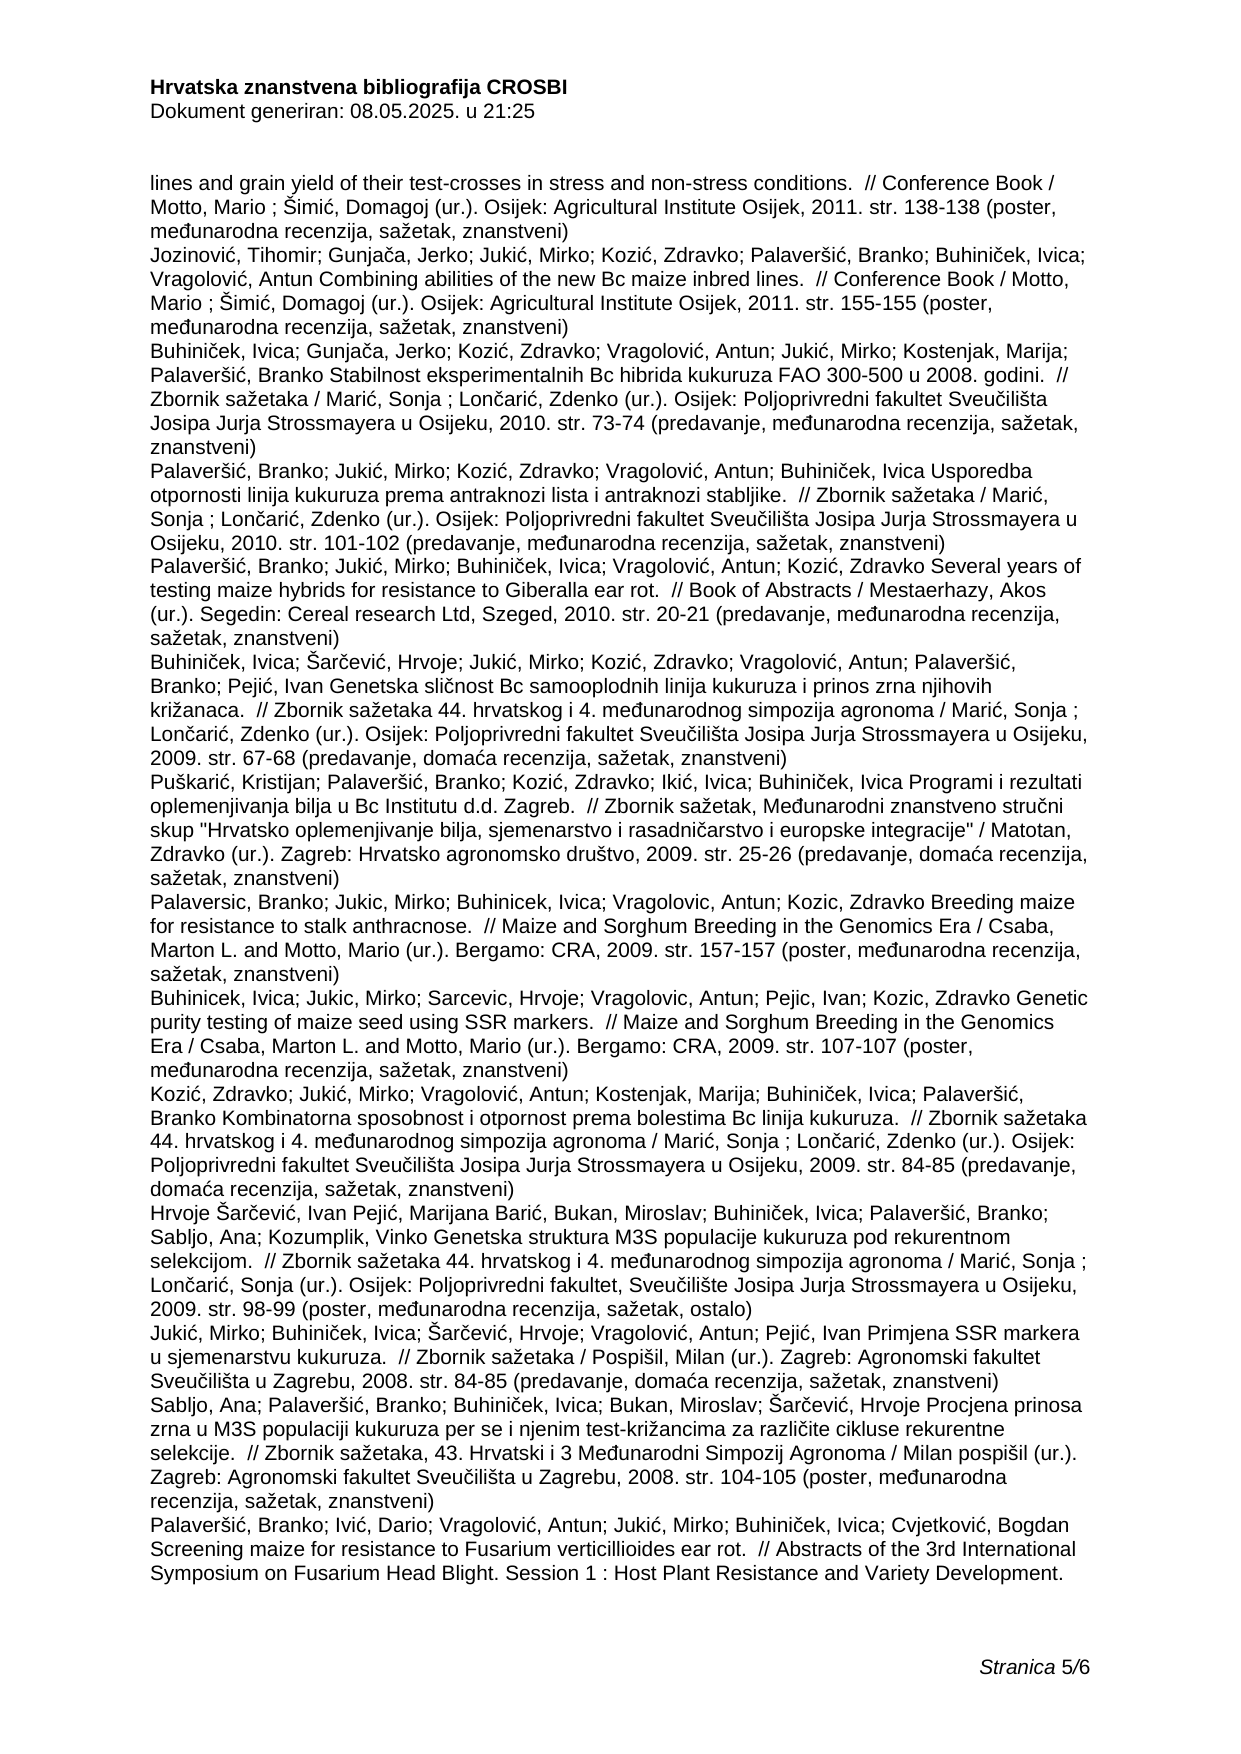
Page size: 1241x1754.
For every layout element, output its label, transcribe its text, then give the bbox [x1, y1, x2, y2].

text Sabljo, Ana; Palaveršić, Branko; Buhiniček, Ivica; Bukan, Miroslav; Šarčević, Hrvoje [150, 1393, 1090, 1513]
text Kozić, Zdravko; Jukić, Mirko; Vragolović, Antun; Kostenjak, Marija; Buhiniček, Ivica; Palaveršić, Branko [150, 1081, 1090, 1201]
text Buhinicek, Ivica; Jukic, Mirko; Sarcevic, Hrvoje; Vragolovic, Antun; Pejic, Ivan; Kozic, Zdravko [150, 986, 1090, 1081]
text Buhiniček, Ivica; Gunjača, Jerko; Kozić, Zdravko; Vragolović, Antun; Jukić, Mirko; Kostenjak, Marija; Palaveršić, Branko [150, 339, 1090, 458]
text Puškarić, Kristijan; Palaveršić, Branko; Kozić, Zdravko; Ikić, Ivica; Buhiniček, Ivica [150, 770, 1090, 890]
text Palaveršić, Branko; Jukić, Mirko; Kozić, Zdravko; Vragolović, Antun; Buhiniček, Ivica [150, 458, 1090, 554]
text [150, 1513, 1090, 1584]
text Jukić, Mirko; Buhiniček, Ivica; Šarčević, Hrvoje; Vragolović, Antun; Pejić, Ivan [150, 1321, 1090, 1393]
text Jozinović, Tihomir; Gunjača, Jerko; Jukić, Mirko; Kozić, Zdravko; Palaveršić, Branko; Buhiniček, Ivica; Vragolović, Antun [150, 243, 1090, 339]
text Buhiniček, Ivica; Šarčević, Hrvoje; Jukić, Mirko; Kozić, Zdravko; Vragolović, Antun; Palaveršić, Branko; Pejić, Ivan [150, 650, 1090, 770]
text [150, 171, 1090, 243]
text Palaversic, Branko; Jukic, Mirko; Buhinicek, Ivica; Vragolovic, Antun; Kozic, Zdravko [150, 890, 1090, 986]
text Palaveršić, Branko; Jukić, Mirko; Buhiniček, Ivica; Vragolović, Antun; Kozić, Zdravko [150, 554, 1090, 650]
text Hrvoje Šarčević, Ivan Pejić, Marijana Barić, Bukan, Miroslav; Buhiniček, Ivica; Palaveršić, Branko; Sabljo, Ana; Kozumplik, Vinko [150, 1201, 1090, 1321]
